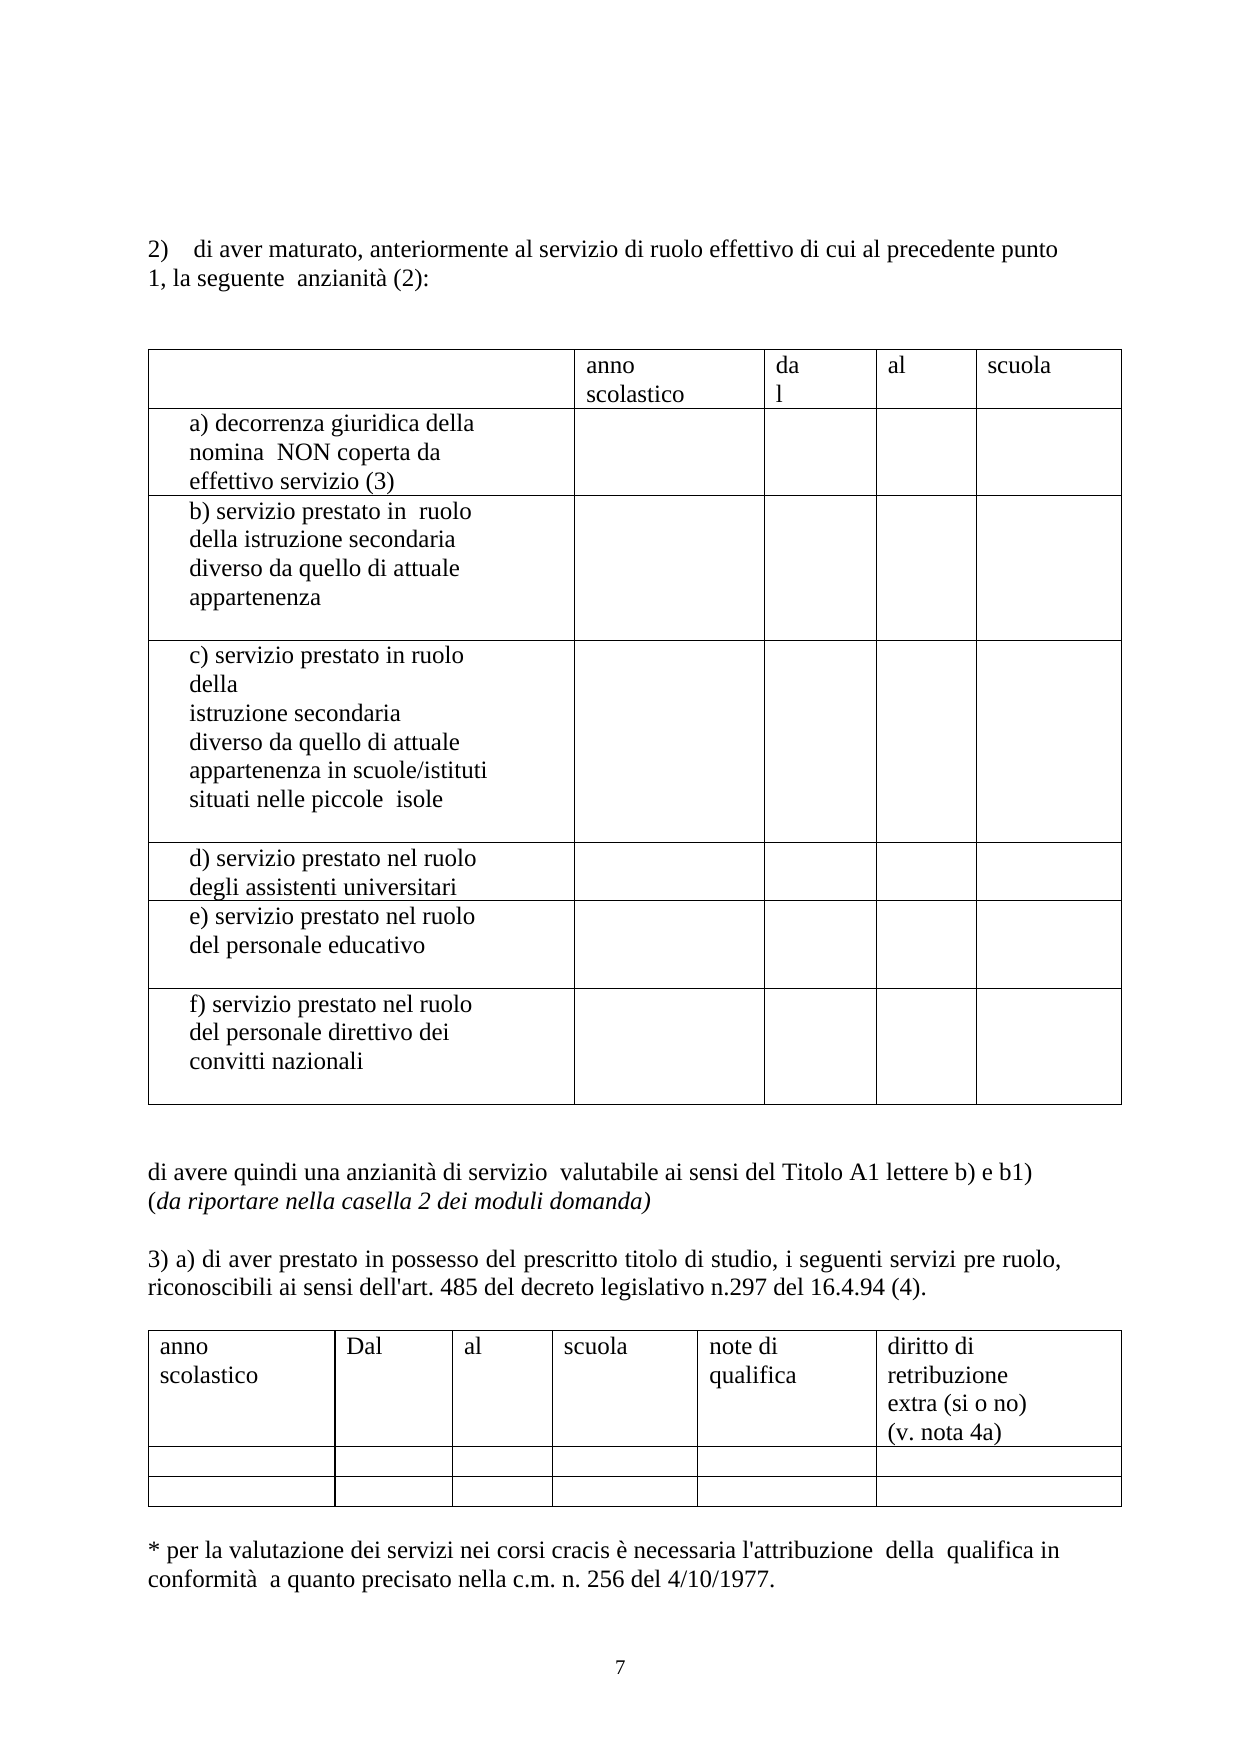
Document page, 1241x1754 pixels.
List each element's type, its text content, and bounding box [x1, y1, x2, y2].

table_cell [765, 496, 876, 639]
table_cell [336, 1447, 452, 1476]
table_cell [575, 843, 764, 900]
text 3) a) di aver prestato in possesso del prescritto titolo di studio, i seguenti servizi pre ruolo, riconoscibili ai sensi dell'art. 485 del decreto legislativo n.297 del 16.4.94 (4). [148, 1244, 1063, 1301]
table_cell [553, 1447, 697, 1476]
table_header Dal [336, 1331, 452, 1446]
table_cell a) decorrenza giuridica della nomina NON coperta da effettivo servizio (3) [149, 409, 574, 495]
table_header scuola [553, 1331, 697, 1446]
table_cell [977, 496, 1121, 639]
table_cell [877, 989, 976, 1104]
table_cell [877, 843, 976, 900]
table_cell [698, 1477, 876, 1506]
table_cell [575, 989, 764, 1104]
table_cell [698, 1447, 876, 1476]
table_header al [453, 1331, 552, 1446]
table_cell [575, 641, 764, 842]
table_cell [553, 1477, 697, 1506]
table_cell [877, 1477, 1121, 1506]
table_cell [765, 409, 876, 495]
table_cell [453, 1447, 552, 1476]
table_cell [977, 641, 1121, 842]
table_cell [336, 1477, 452, 1506]
table_cell [877, 409, 976, 495]
table_cell [877, 901, 976, 988]
table_header note di qualifica [698, 1331, 876, 1446]
table_cell [765, 989, 876, 1104]
table_cell [877, 641, 976, 842]
table_cell d) servizio prestato nel ruolo degli assistenti universitari [149, 843, 574, 900]
text 2) di aver maturato, anteriormente al servizio di ruolo effettivo di cui al precedente punto 1, la seguente anzianità (2): [148, 234, 1063, 291]
table_cell [877, 496, 976, 639]
table_cell [149, 1477, 334, 1506]
text (da riportare nella casella 2 dei moduli domanda) [148, 1186, 1063, 1215]
table_header scuola [977, 350, 1121, 407]
table_header anno scolastico [575, 350, 764, 407]
table_cell [977, 901, 1121, 988]
table_cell [977, 843, 1121, 900]
table_cell c) servizio prestato in ruolo della istruzione secondaria diverso da quello di attuale appartenenza in scuole/istituti situati nelle piccole isole [149, 641, 574, 842]
table_cell [877, 1447, 1121, 1476]
table_cell [575, 496, 764, 639]
table_header dal [765, 350, 876, 407]
table_cell [765, 901, 876, 988]
table_header diritto di retribuzione extra (si o no) (v. nota 4a) [877, 1331, 1121, 1446]
table_header al [877, 350, 976, 407]
table_cell e) servizio prestato nel ruolo del personale educativo [149, 901, 574, 988]
table_cell [453, 1477, 552, 1506]
table_header [149, 350, 574, 407]
text * per la valutazione dei servizi nei corsi cracis è necessaria l'attribuzione della qualifica in conformità a quanto precisato nella c.m. n. 256 del 4/10/1977. [148, 1535, 1063, 1593]
table_cell f) servizio prestato nel ruolo del personale direttivo dei convitti nazionali [149, 989, 574, 1104]
table_cell [977, 989, 1121, 1104]
table_cell [765, 843, 876, 900]
text di avere quindi una anzianità di servizio valutabile ai sensi del Titolo A1 lettere b) e b1) [148, 1157, 1063, 1186]
table_cell [765, 641, 876, 842]
table_cell [149, 1447, 334, 1476]
table_cell [575, 409, 764, 495]
table_cell b) servizio prestato in ruolo della istruzione secondaria diverso da quello di attuale appartenenza [149, 496, 574, 639]
table_cell [977, 409, 1121, 495]
table_header anno scolastico [149, 1331, 334, 1446]
table_cell [575, 901, 764, 988]
